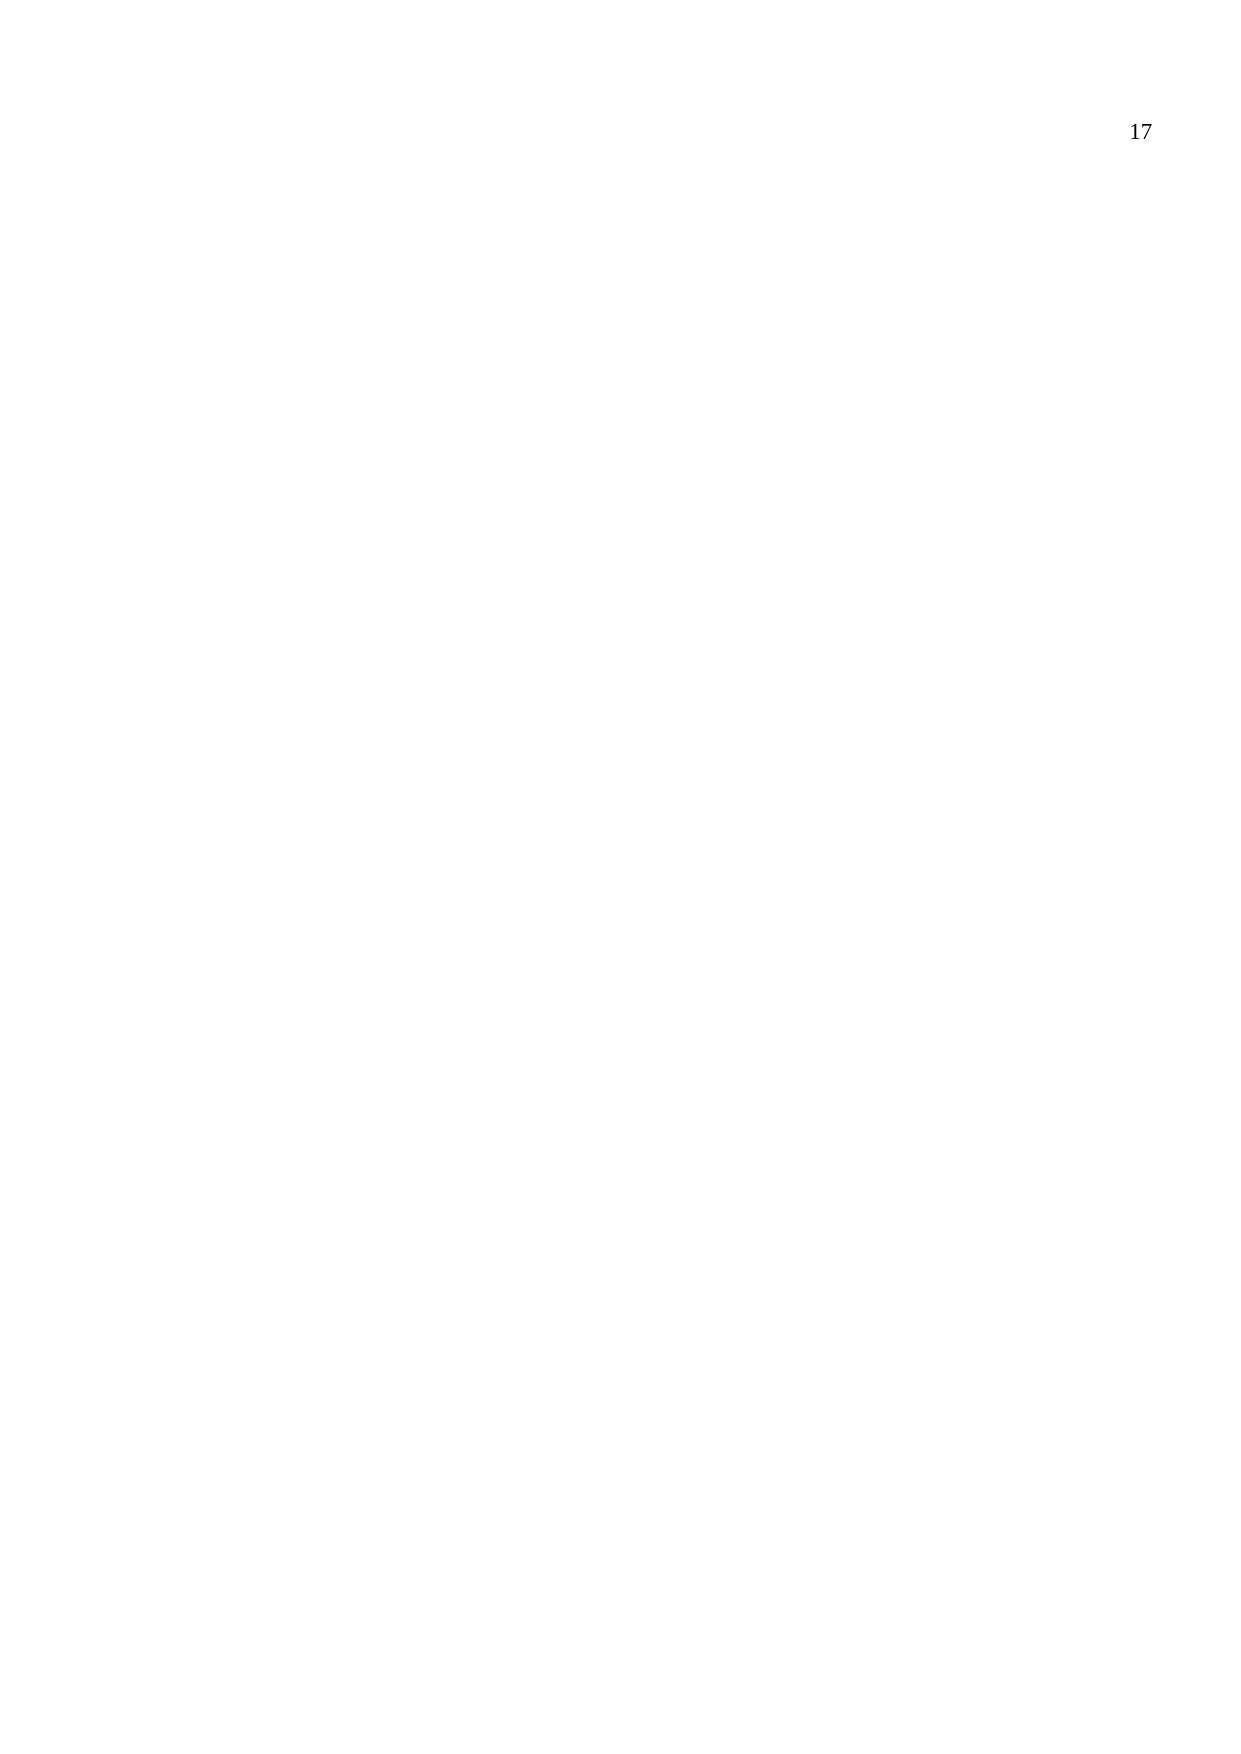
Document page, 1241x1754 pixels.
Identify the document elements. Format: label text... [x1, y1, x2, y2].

text 17 [1129, 118, 1159, 144]
